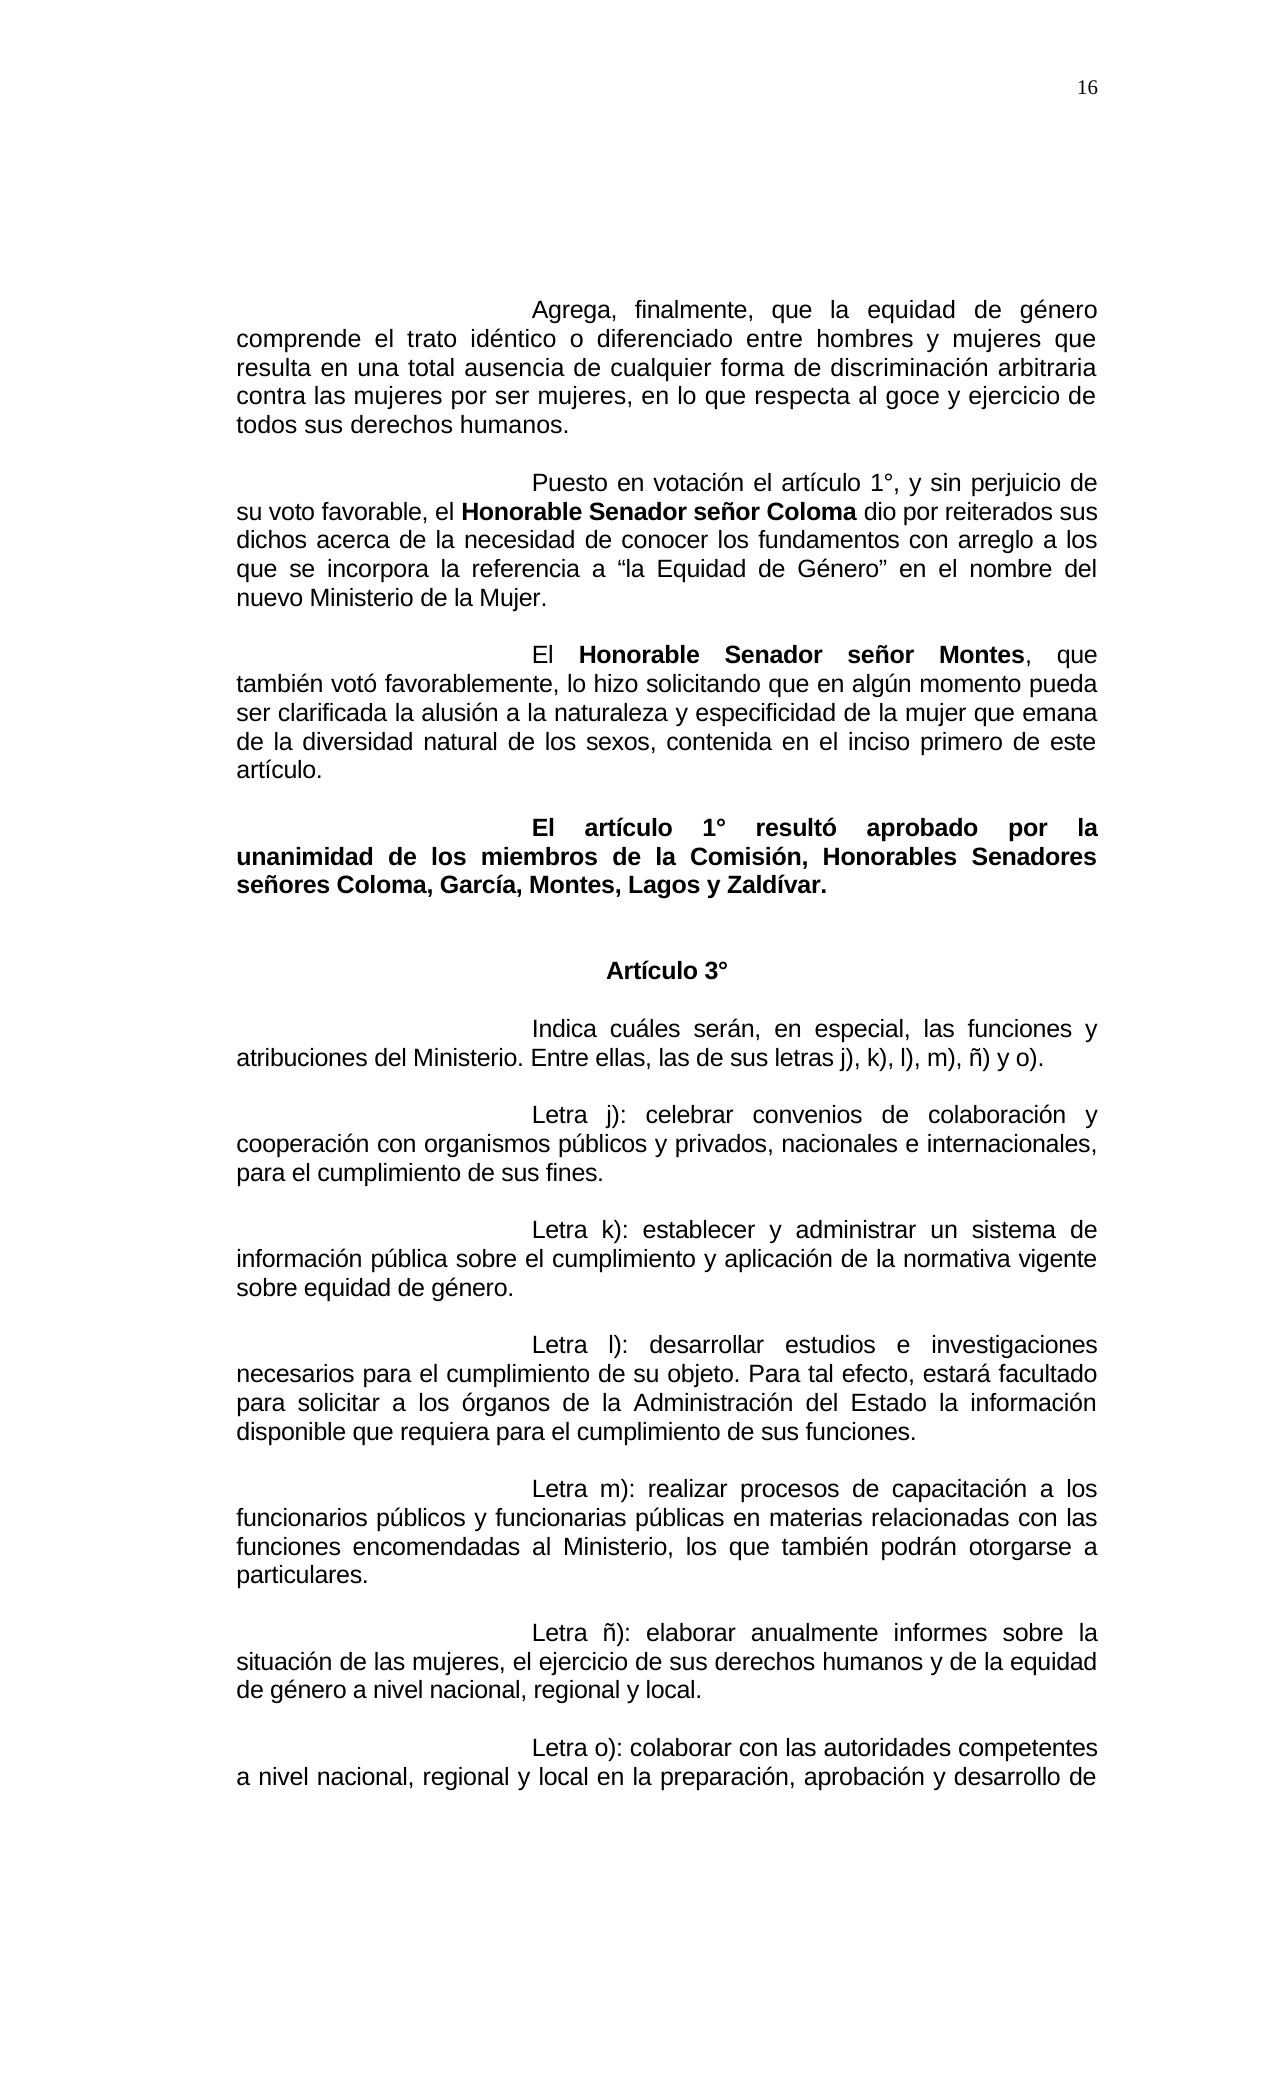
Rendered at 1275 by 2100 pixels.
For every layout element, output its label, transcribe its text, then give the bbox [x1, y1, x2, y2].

text Indica cuáles serán, en especial, las funciones y atribuciones del Ministerio. Entre ellas, las de sus letras j), k), l), m), ñ) y o). [236, 1014, 1098, 1072]
text Letra ñ): elaborar anualmente informes sobre la situación de las mujeres, el ejercicio de sus derechos humanos y de la equidad de género a nivel nacional, regional y local. [236, 1618, 1098, 1704]
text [236, 1733, 1098, 1790]
text Agrega, finalmente, que la equidad de género comprende el trato idéntico o diferenciado entre hombres y mujeres que resulta en una total ausencia de cualquier forma de discriminación arbitraria contra las mujeres por ser mujeres, en lo que respecta al goce y ejercicio de todos sus derechos humanos. [236, 295, 1098, 439]
text El Honorable Senador señor Montes, que también votó favorablemente, lo hizo solicitando que en algún momento pueda ser clarificada la alusión a la naturaleza y especificidad de la mujer que emana de la diversidad natural de los sexos, contenida en el inciso primero de este artículo. [236, 640, 1098, 784]
text Letra l): desarrollar estudios e investigaciones necesarios para el cumplimiento de su objeto. Para tal efecto, estará facultado para solicitar a los órganos de la Administración del Estado la información disponible que requiera para el cumplimiento de sus funciones. [236, 1330, 1098, 1445]
text El artículo 1° resultó aprobado por la unanimidad de los miembros de la Comisión, Honorables Senadores señores Coloma, García, Montes, Lagos y Zaldívar. [236, 813, 1098, 899]
text Letra k): establecer y administrar un sistema de información pública sobre el cumplimiento y aplicación de la normativa vigente sobre equidad de género. [236, 1215, 1098, 1302]
text Puesto en votación el artículo 1°, y sin perjuicio de su voto favorable, el Honorable Senador señor Coloma dio por reiterados sus dichos acerca de la necesidad de conocer los fundamentos con arreglo a los que se incorpora la referencia a “la Equidad de Género” en el nombre del nuevo Ministerio de la Mujer. [236, 468, 1098, 612]
text Artículo 3° [236, 957, 1098, 985]
text Letra m): realizar procesos de capacitación a los funcionarios públicos y funcionarias públicas en materias relacionadas con las funciones encomendadas al Ministerio, los que también podrán otorgarse a particulares. [236, 1474, 1098, 1589]
text Letra j): celebrar convenios de colaboración y cooperación con organismos públicos y privados, nacionales e internacionales, para el cumplimiento de sus fines. [236, 1100, 1098, 1187]
